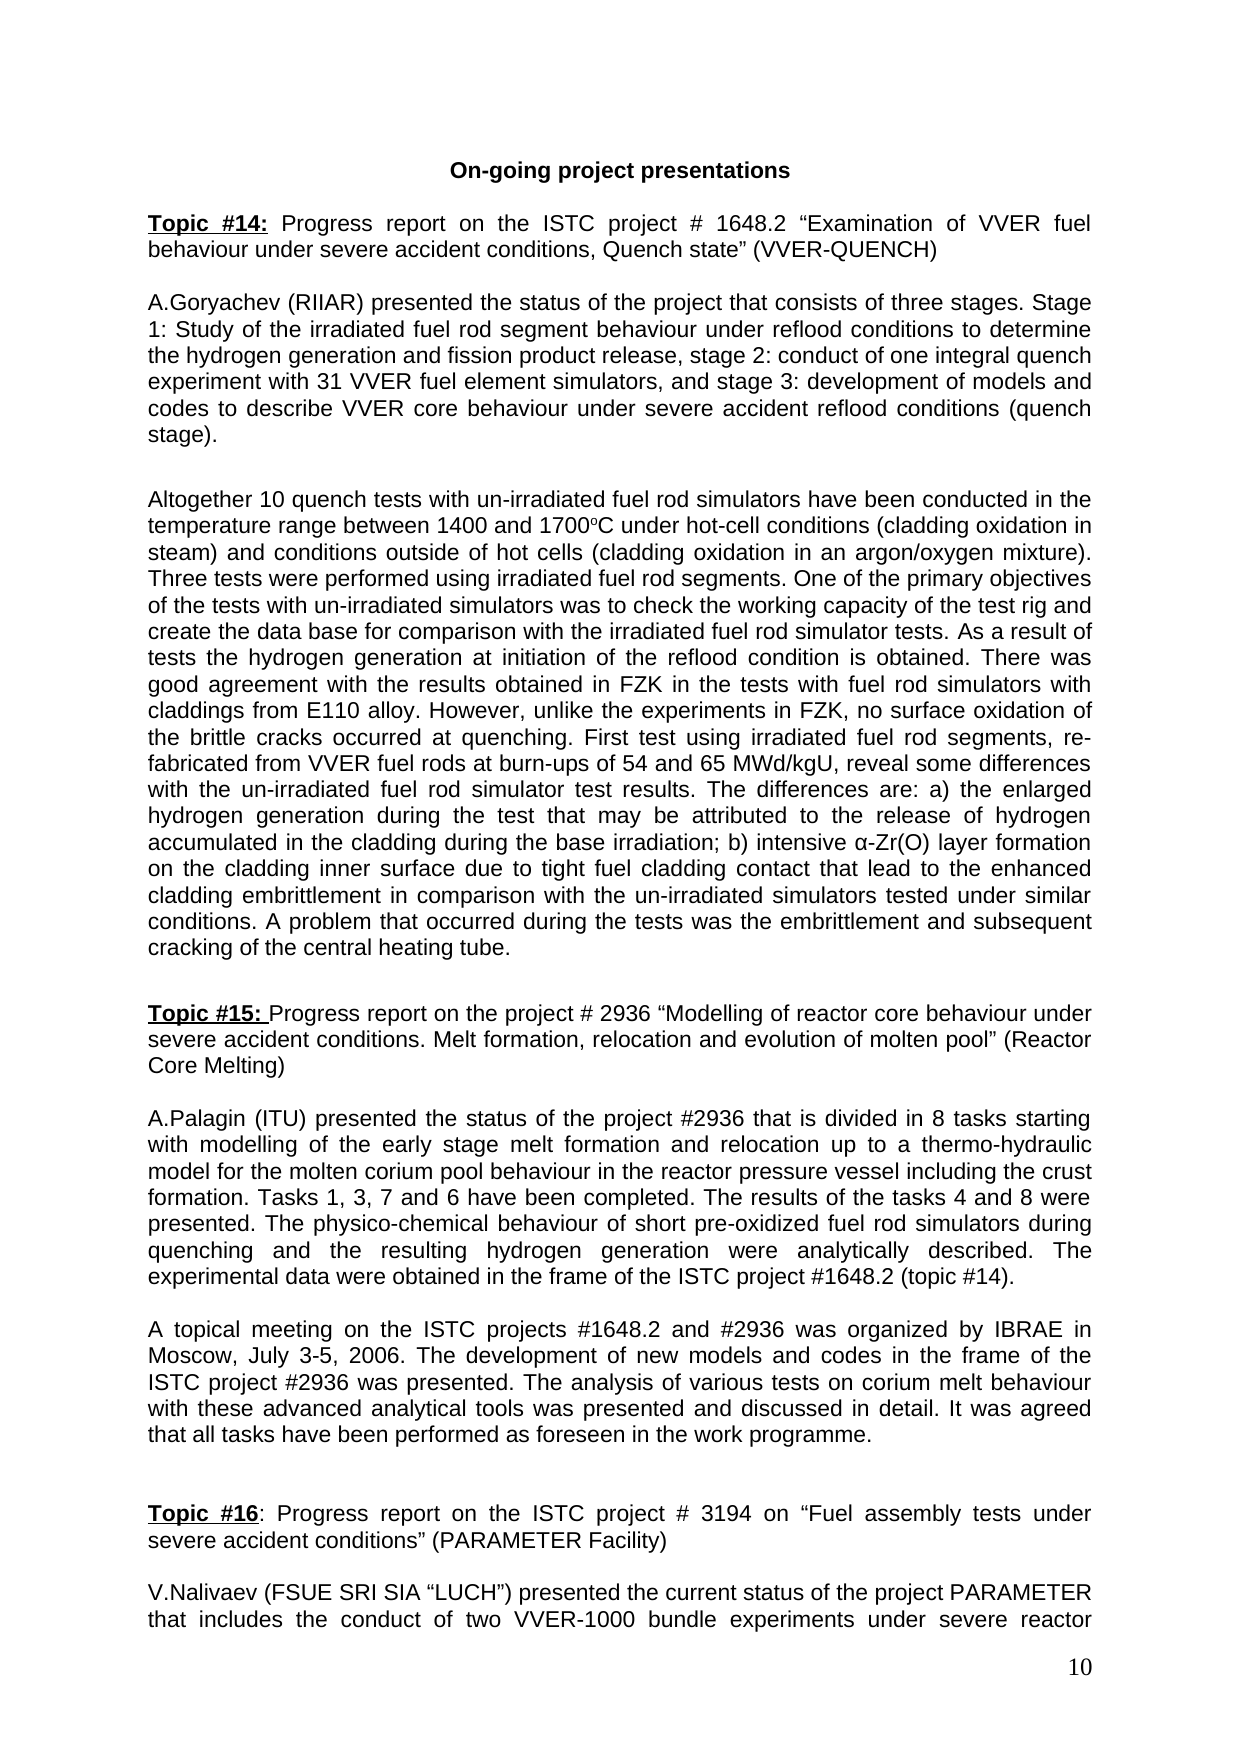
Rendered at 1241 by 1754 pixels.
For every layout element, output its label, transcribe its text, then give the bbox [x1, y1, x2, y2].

text A.Goryachev (RIIAR) presented the status of the project that consists of three stages. Stage 1: Study of the irradiated fuel rod segment behaviour under reflood conditions to determine the hydrogen generation and fission product release, stage 2: conduct of one integral quench experiment with 31 VVER fuel element simulators, and stage 3: development of models and codes to describe VVER core behaviour under severe accident reflood conditions (quench stage). [148, 289, 1093, 447]
text Topic #14: Progress report on the ISTC project # 1648.2 “Examination of VVER fuel behaviour under severe accident conditions, Quench state” (VVER-QUENCH) [148, 210, 1093, 263]
text A.Palagin (ITU) presented the status of the project #2936 that is divided in 8 tasks starting with modelling of the early stage melt formation and relocation up to a thermo-hydraulic model for the molten corium pool behaviour in the reactor pressure vessel including the crust formation. Tasks 1, 3, 7 and 6 have been completed. The results of the tasks 4 and 8 were presented. The physico-chemical behaviour of short pre-oxidized fuel rod simulators during quenching and the resulting hydrogen generation were analytically described. The experimental data were obtained in the frame of the ISTC project #1648.2 (topic #14). [148, 1105, 1093, 1289]
text On-going project presentations [148, 157, 1093, 184]
text Altogether 10 quench tests with un-irradiated fuel rod simulators have been conducted in the temperature range between 1400 and 1700oC under hot-cell conditions (cladding oxidation in steam) and conditions outside of hot cells (cladding oxidation in an argon/oxygen mixture). Three tests were performed using irradiated fuel rod segments. One of the primary objectives of the tests with un-irradiated simulators was to check the working capacity of the test rig and create the data base for comparison with the irradiated fuel rod simulator tests. As a result of tests the hydrogen generation at initiation of the reflood condition is obtained. There was good agreement with the results obtained in FZK in the tests with fuel rod simulators with claddings from E110 alloy. However, unlike the experiments in FZK, no surface oxidation of the brittle cracks occurred at quenching. First test using irradiated fuel rod segments, re-fabricated from VVER fuel rods at burn-ups of 54 and 65 MWd/kgU, reveal some differences with the un-irradiated fuel rod simulator test results. The differences are: a) the enlarged hydrogen generation during the test that may be attributed to the release of hydrogen accumulated in the cladding during the base irradiation; b) intensive α-Zr(O) layer formation on the cladding inner surface due to tight fuel cladding contact that lead to the enhanced cladding embrittlement in comparison with the un-irradiated simulators tested under similar conditions. A problem that occurred during the tests was the embrittlement and subsequent cracking of the central heating tube. [148, 486, 1093, 961]
text Topic #16: Progress report on the ISTC project # 3194 on “Fuel assembly tests under severe accident conditions” (PARAMETER Facility) [148, 1500, 1093, 1553]
text A topical meeting on the ISTC projects #1648.2 and #2936 was organized by IBRAE in , . The development of new models and codes in the frame of the ISTC project #2936 was presented. The analysis of various tests on corium melt behaviour with these advanced analytical tools was presented and discussed in detail. It was agreed that all tasks have been performed as foreseen in the work programme. [148, 1316, 1093, 1447]
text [148, 1579, 1093, 1632]
text Topic #15: Progress report on the project # 2936 “Modelling of reactor core behaviour under severe accident conditions. Melt formation, relocation and evolution of molten pool” (Reactor Core Melting) [148, 999, 1093, 1078]
